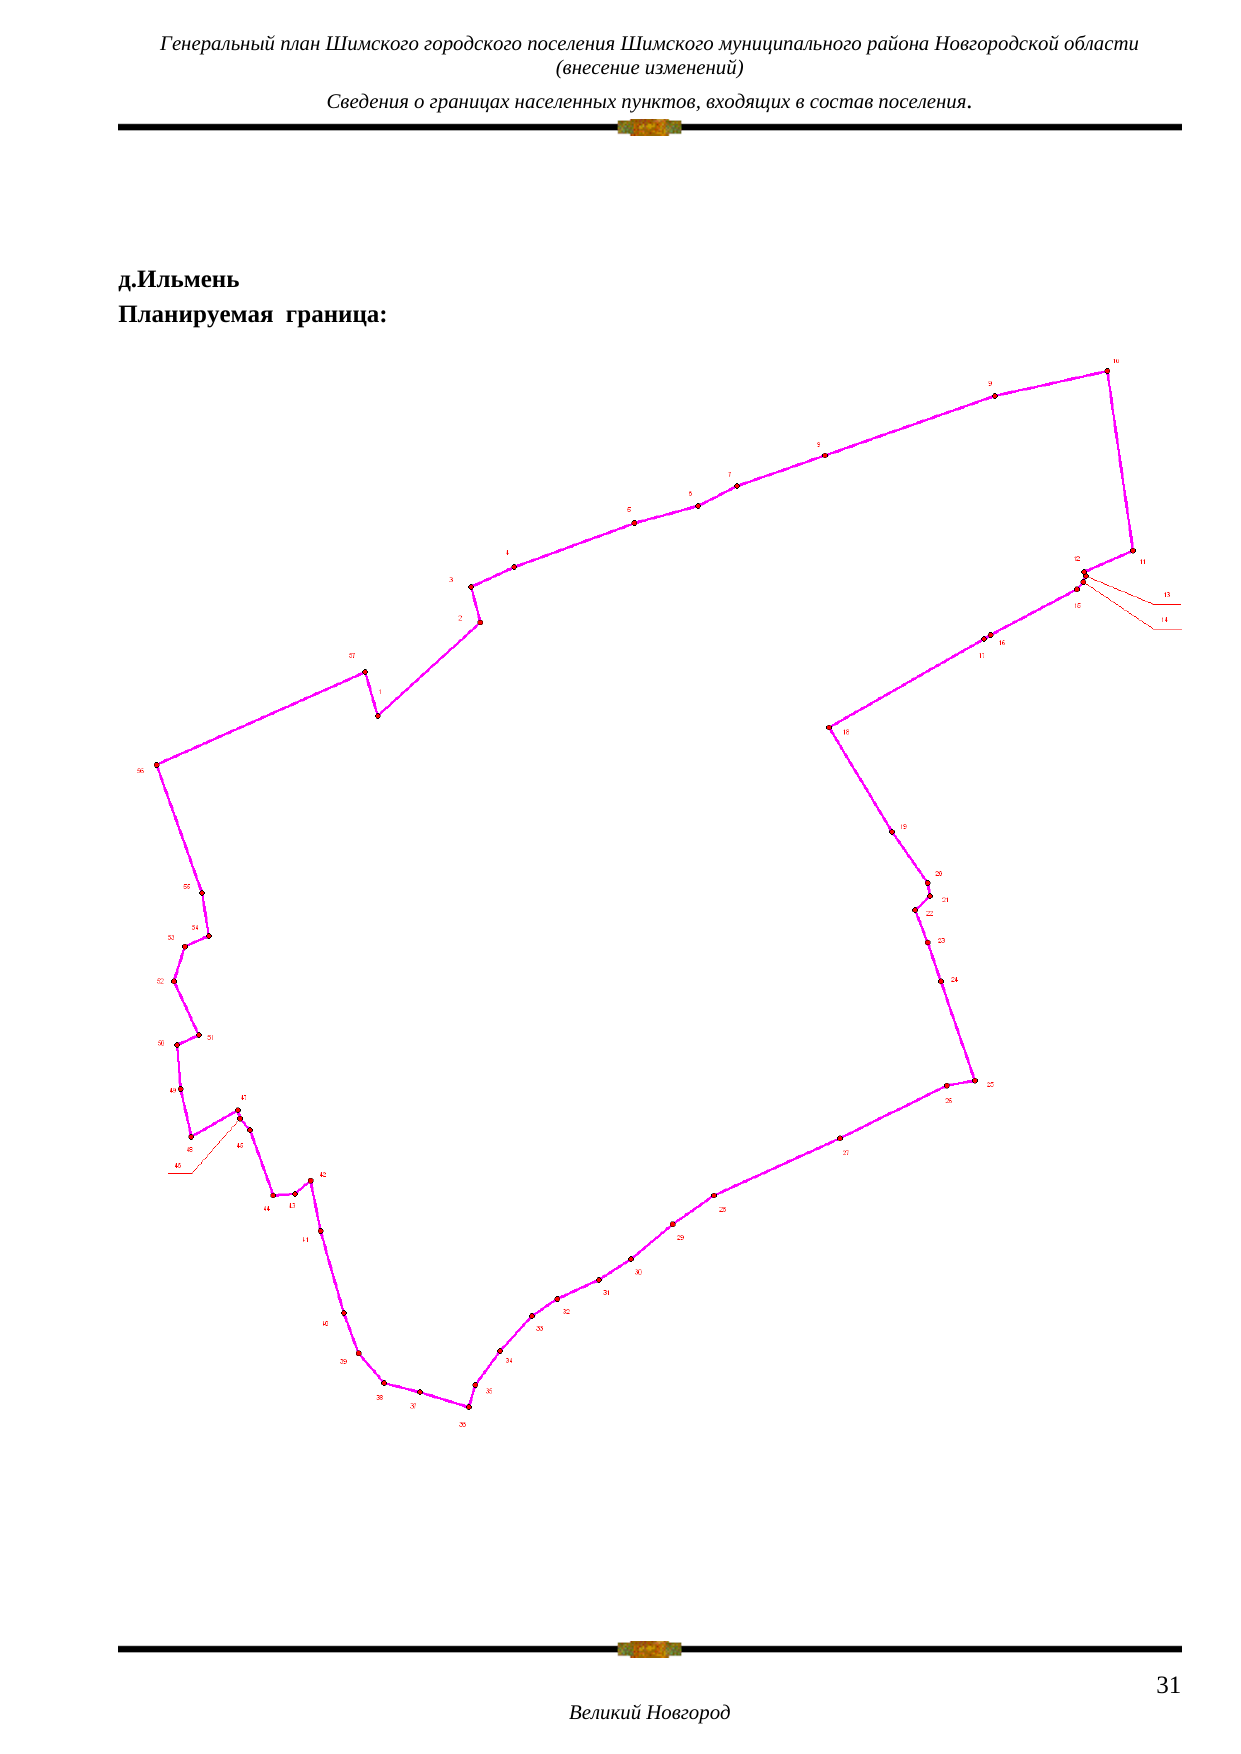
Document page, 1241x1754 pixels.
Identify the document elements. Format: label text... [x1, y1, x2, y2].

picture [118, 1641, 1182, 1658]
text Планируемая граница: [118, 299, 1181, 327]
text д.Ильмень [118, 264, 1181, 292]
picture [118, 359, 1187, 1432]
picture [118, 119, 1182, 136]
